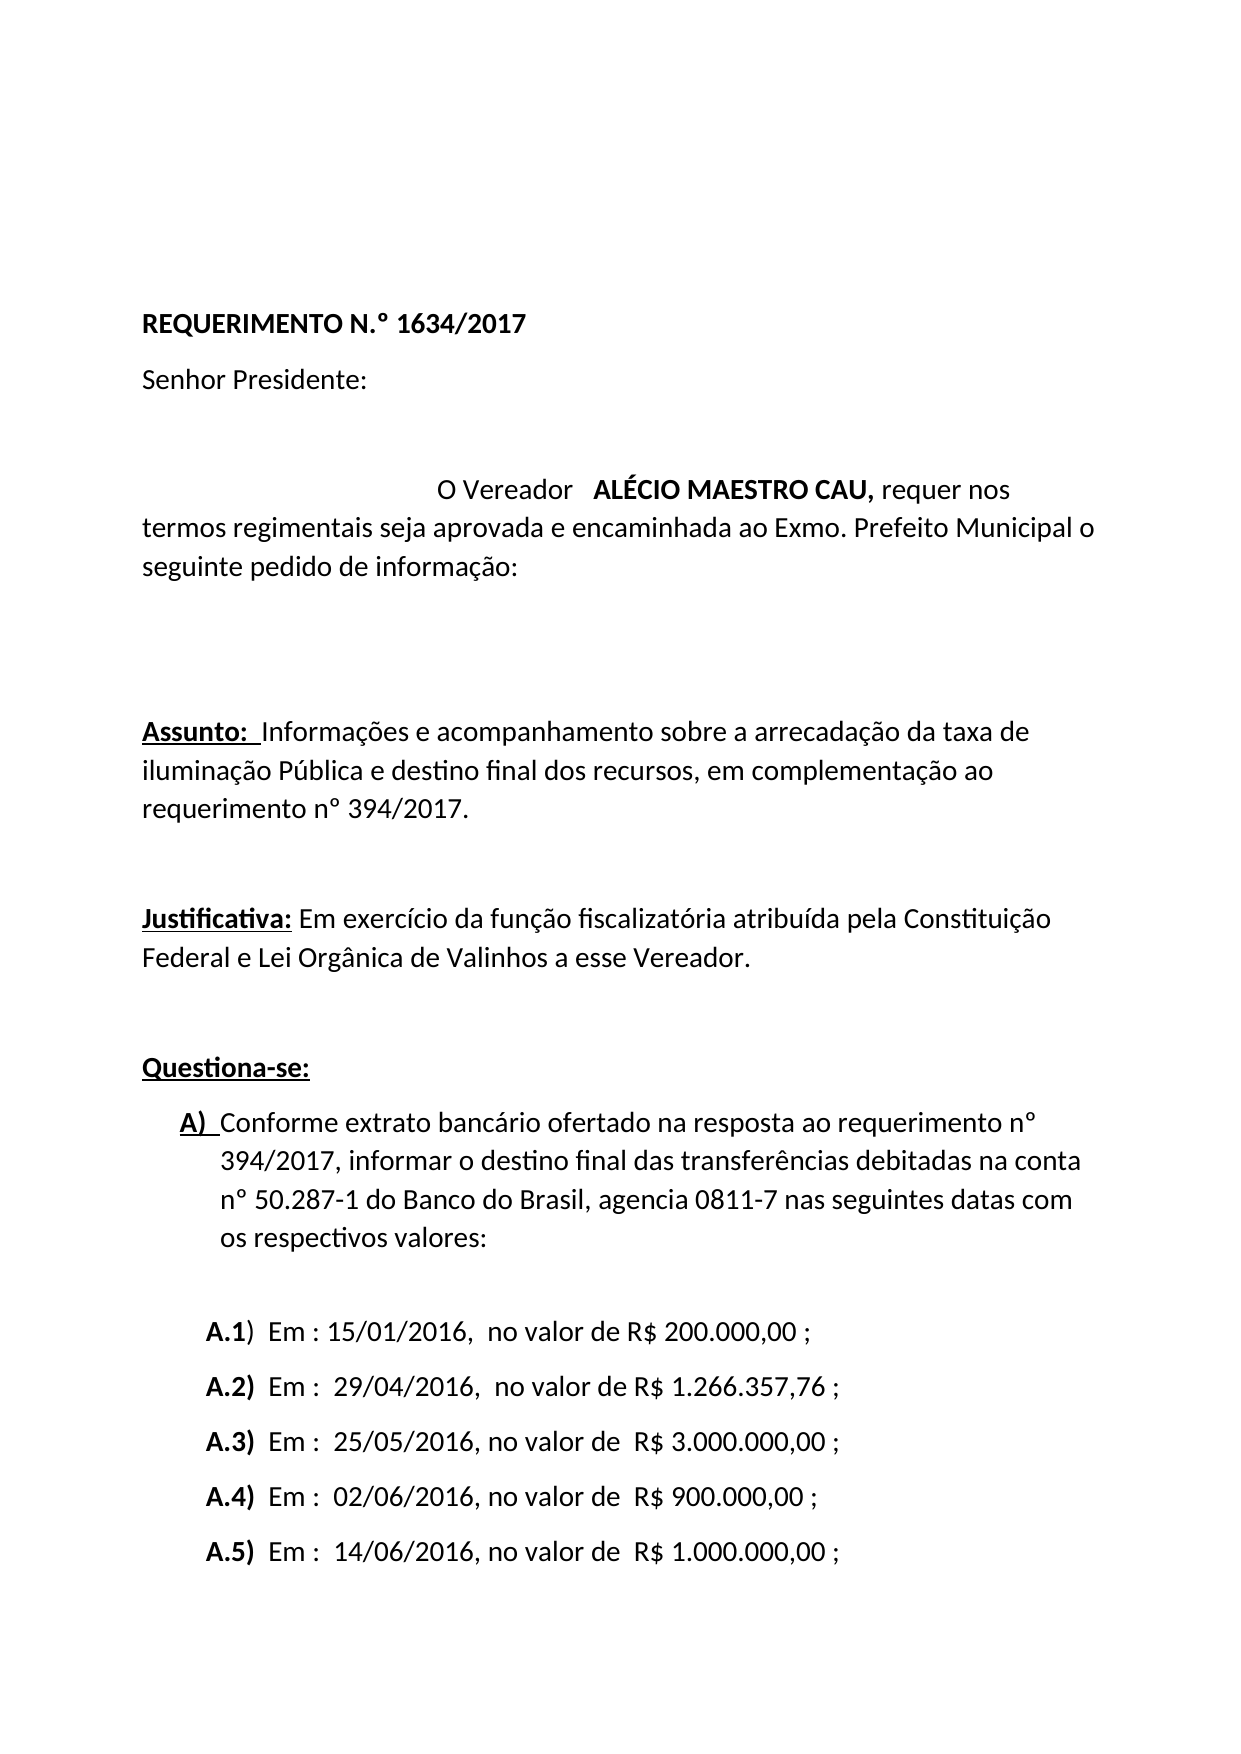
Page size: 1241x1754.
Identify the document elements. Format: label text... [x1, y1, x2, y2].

text O Vereador ALÉCIO MAESTRO CAU, requer nos termos regimentais seja aprovada e encaminhada ao Exmo. Prefeito Municipal o seguinte pedido de informação: [142, 471, 1098, 583]
text A.4) Em : 02/06/2016, no valor de R$ 900.000,00 ; [179, 1478, 1098, 1514]
text Senhor Presidente: [142, 361, 1098, 396]
text Questiona-se: [142, 1049, 1098, 1084]
text Assunto: Informações e acompanhamento sobre a arrecadação da taxa de iluminação Pública e destino final dos recursos, em complementação ao requerimento nº 394/2017. [142, 713, 1098, 826]
text A.3) Em : 25/05/2016, no valor de R$ 3.000.000,00 ; [179, 1423, 1098, 1459]
text A.5) Em : 14/06/2016, no valor de R$ 1.000.000,00 ; [179, 1533, 1098, 1569]
text REQUERIMENTO N.º 1634/2017 [142, 306, 1098, 341]
list Conforme extrato bancário ofertado na resposta ao requerimento nº 394/2017, informar o destino final das transferências debitadas na conta nº 50.287-1 do Banco do Brasil, agencia 0811-7 nas seguintes datas com os respectivos valores: [179, 1104, 1098, 1255]
text A.1) Em : 15/01/2016, no valor de R$ 200.000,00 ; [179, 1313, 1098, 1348]
text Justificativa: Em exercício da função fiscalizatória atribuída pela Constituição Federal e Lei Orgânica de Valinhos a esse Vereador. [142, 900, 1098, 974]
text A.2) Em : 29/04/2016, no valor de R$ 1.266.357,76 ; [179, 1368, 1098, 1403]
